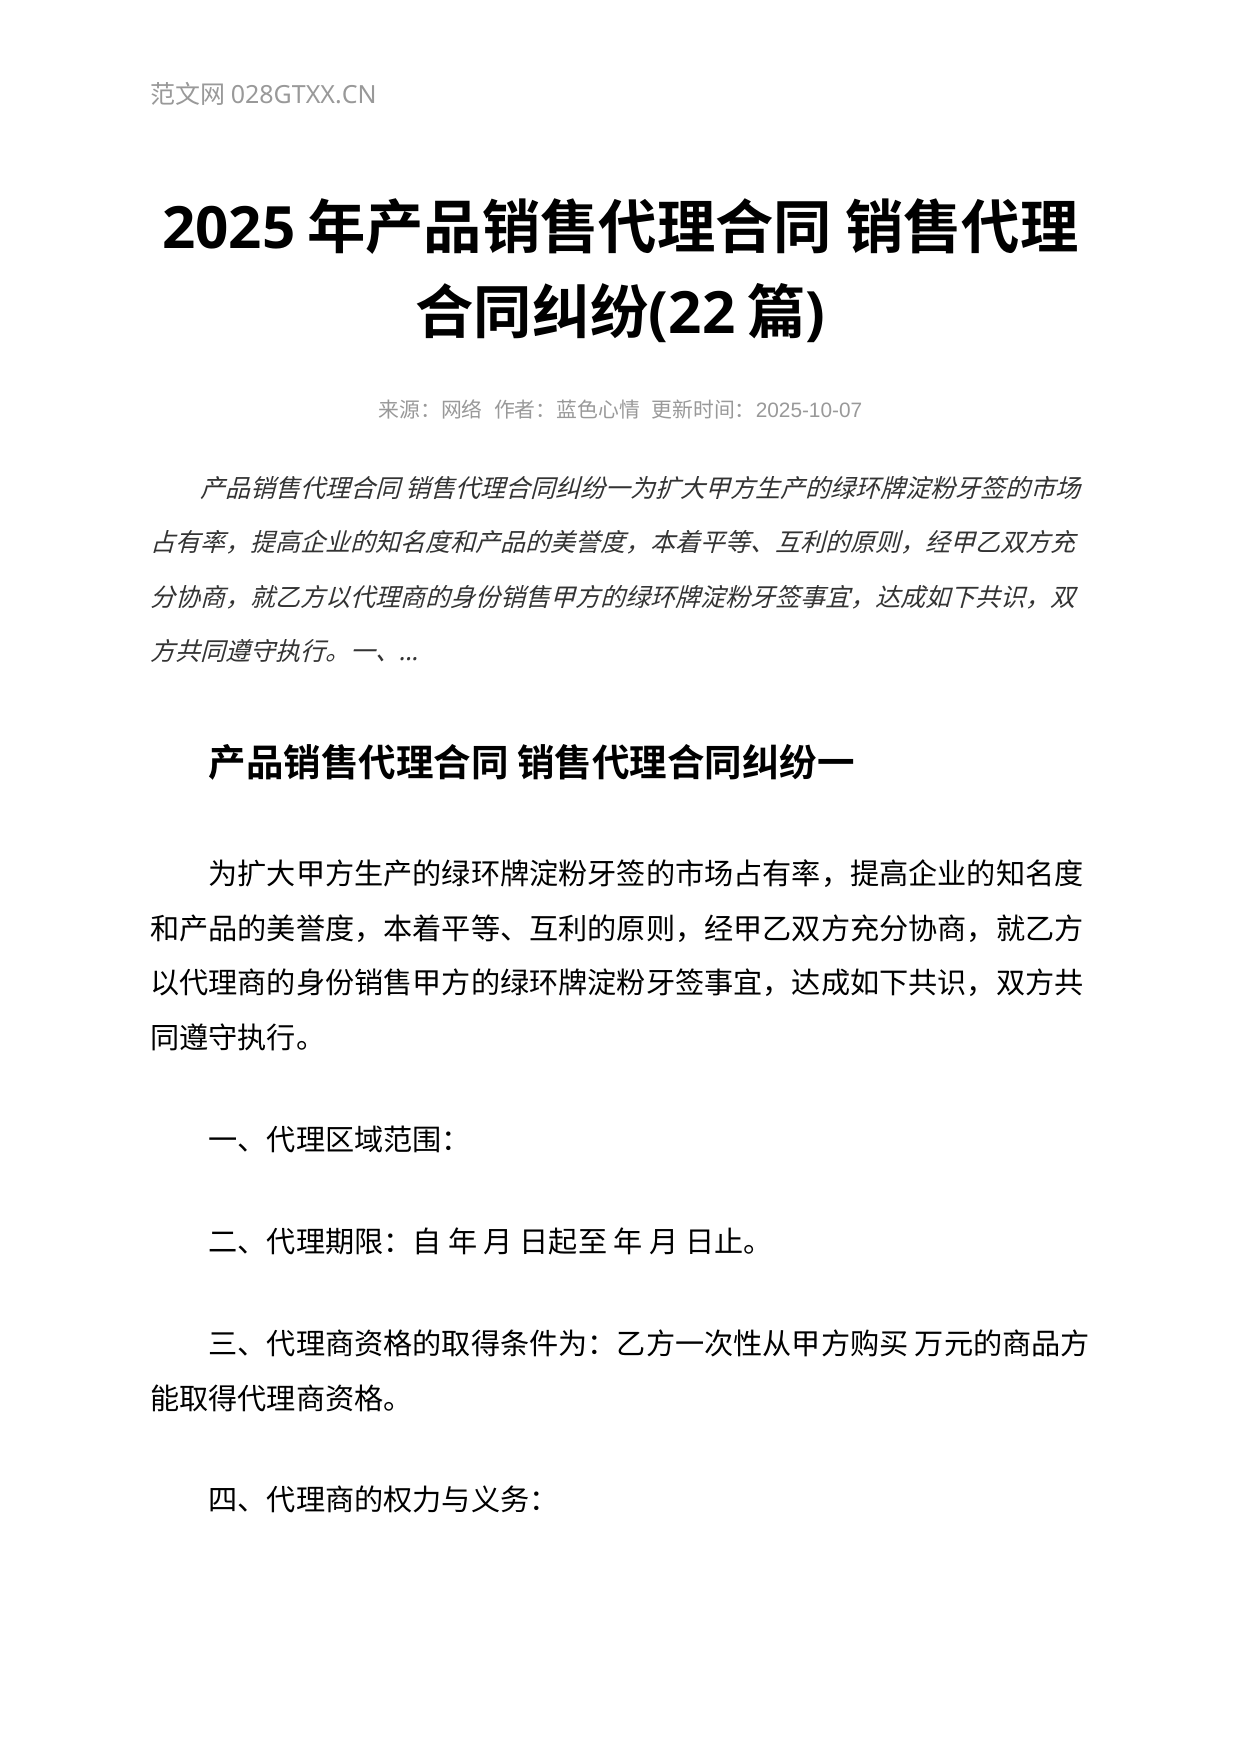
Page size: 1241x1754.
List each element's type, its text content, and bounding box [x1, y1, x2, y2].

text 来源：网络 作者：蓝色心情 更新时间：2025-10-07 [150, 398, 1090, 422]
text 二、代理期限：自 年 月 日起至 年 月 日止。 [150, 1218, 1090, 1261]
text 产品销售代理合同 销售代理合同纠纷一 [150, 733, 1090, 787]
text 四、代理商的权力与义务： [150, 1477, 1090, 1519]
text 为扩大甲方生产的绿环牌淀粉牙签的市场占有率，提高企业的知名度和产品的美誉度，本着平等、互利的原则，经甲乙双方充分协商，就乙方以代理商的身份销售甲方的绿环牌淀粉牙签事宜，达成如下共识，双方共同遵守执行。 [150, 850, 1090, 1057]
subtitle 2025年产品销售代理合同 销售代理合同纠纷(22篇) [150, 181, 1090, 351]
text 产品销售代理合同 销售代理合同纠纷一为扩大甲方生产的绿环牌淀粉牙签的市场占有率，提高企业的知名度和产品的美誉度，本着平等、互利的原则，经甲乙双方充分协商，就乙方以代理商的身份销售甲方的绿环牌淀粉牙签事宜，达成如下共识，双方共同遵守执行。一、... [150, 468, 1090, 668]
text 三、代理商资格的取得条件为：乙方一次性从甲方购买 万元的商品方能取得代理商资格。 [150, 1320, 1090, 1417]
text 一、代理区域范围： [150, 1117, 1090, 1159]
